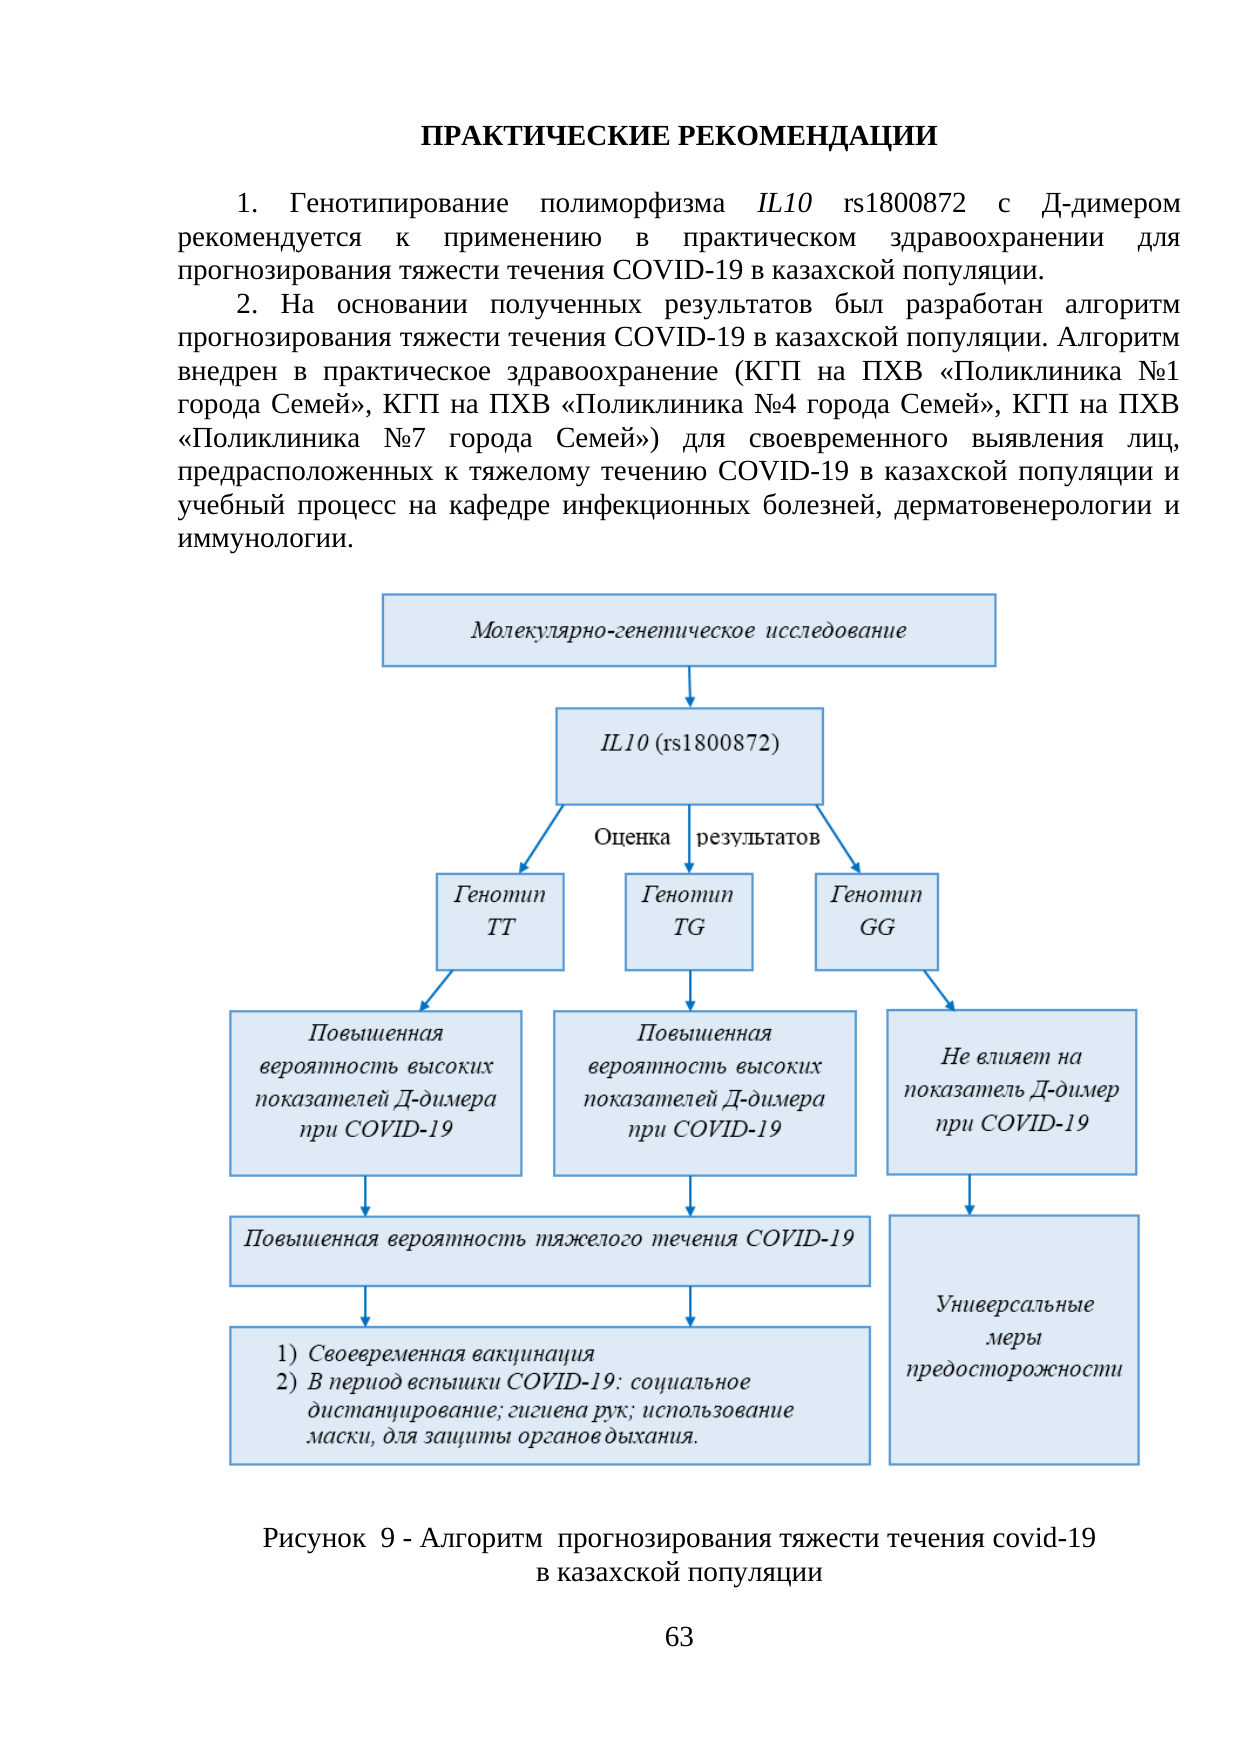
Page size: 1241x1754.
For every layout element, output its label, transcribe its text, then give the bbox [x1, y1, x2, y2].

text ПРАКТИЧЕСКИЕ РЕКОМЕНДАЦИИ [177, 118, 1181, 152]
text в казахской популяции [177, 1554, 1181, 1587]
text 1. Генотипирование полиморфизма IL10 rs1800872 с Д-димером рекомендуется к применению в практическом здравоохранении для прогнозирования тяжести течения COVID-19 в казахской популяции. [177, 185, 1181, 286]
text Рисунок 9 - Алгоритм прогнозирования тяжести течения covid-19 [177, 1520, 1181, 1554]
text 2. На основании полученных результатов был разработан алгоритм прогнозирования тяжести течения COVID-19 в казахской популяции. Алгоритм внедрен в практическое здравоохранение (КГП на ПХВ «Поликлиника №1 города Семей», КГП на ПХВ «Поликлиника №4 города Семей», КГП на ПХВ «Поликлиника №7 города Семей») для своевременного выявления лиц, предрасположенных к тяжелому течению COVID-19 в казахской популяции и учебный процесс на кафедре инфекционных болезней, дерматовенерологии и иммунологии. [177, 286, 1181, 554]
picture [193, 573, 1165, 1493]
